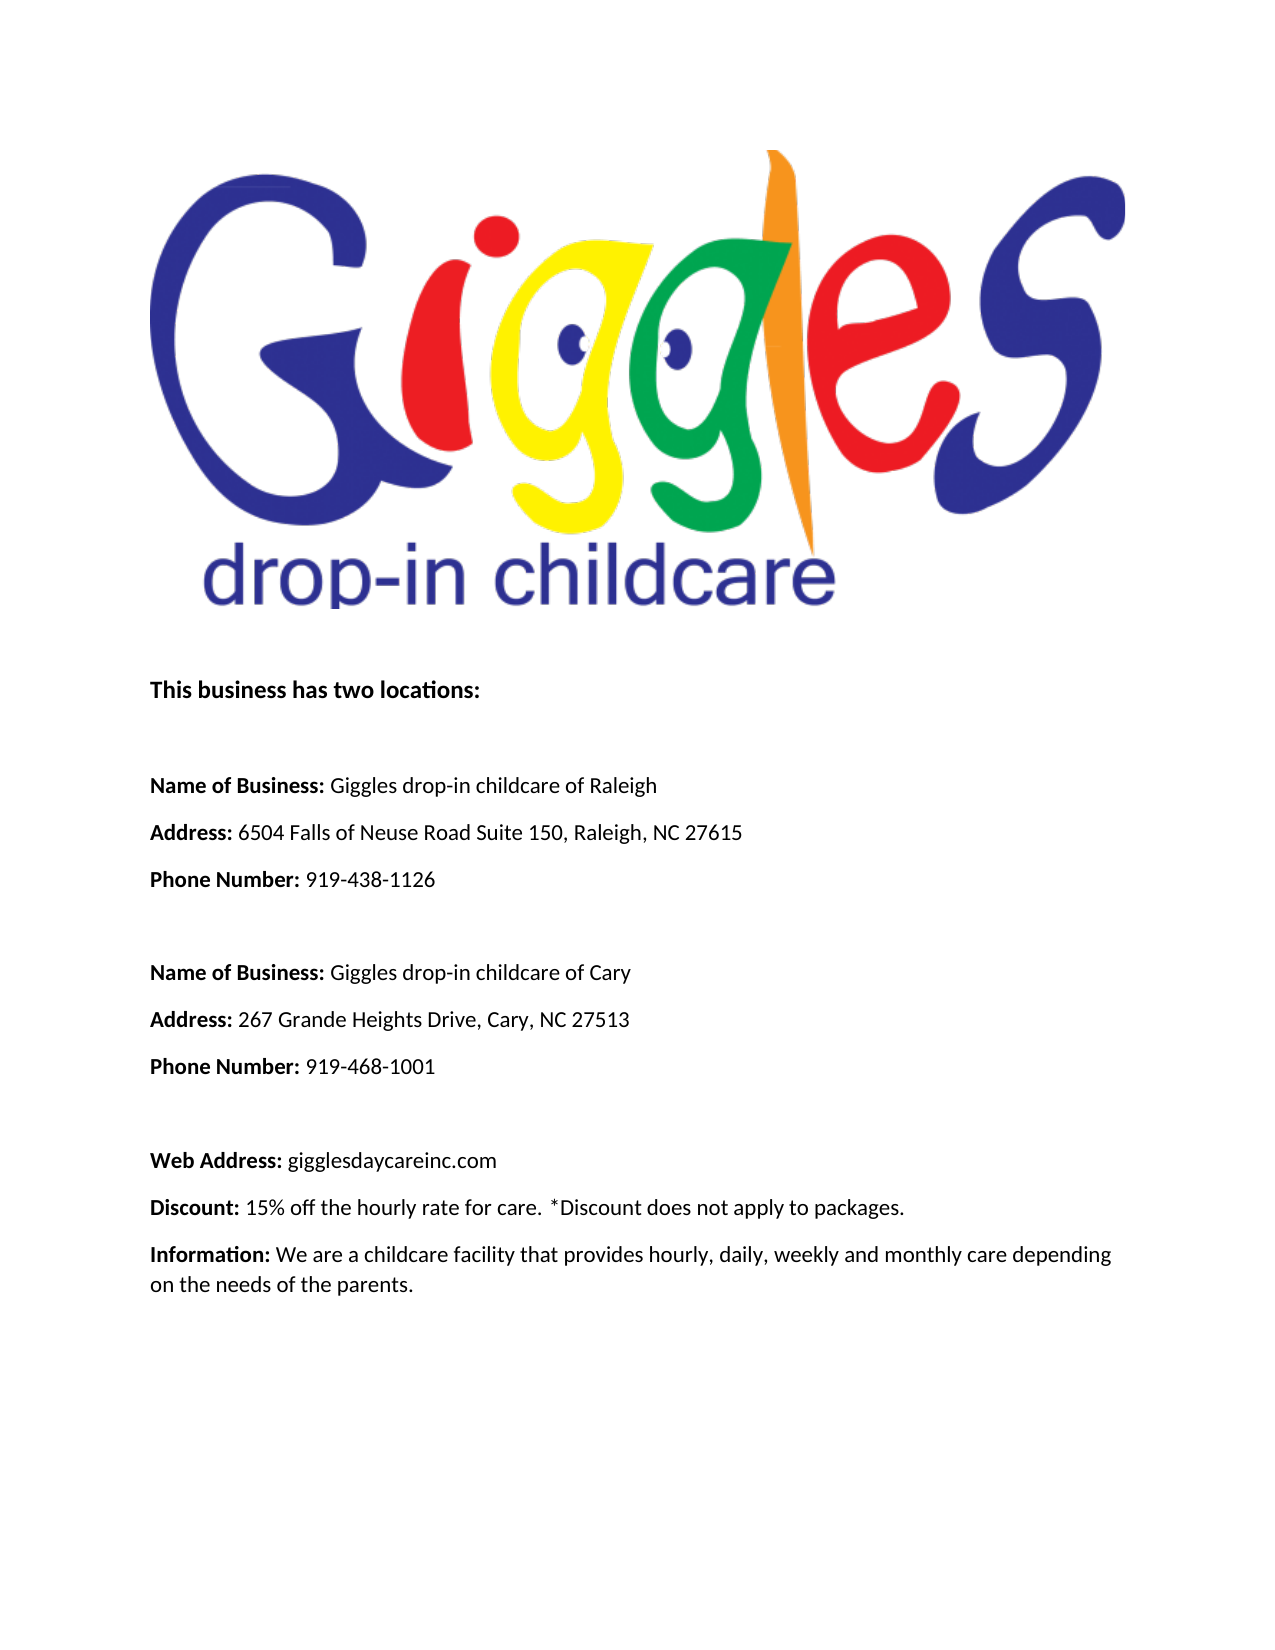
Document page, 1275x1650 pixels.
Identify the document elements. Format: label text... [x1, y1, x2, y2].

text Name of Business: Giggles drop-in childcare of Cary [150, 958, 1125, 986]
text This business has two locations: [150, 674, 1125, 705]
text Phone Number: 919-438-1126 [150, 865, 1125, 893]
text Address: 267 Grande Heights Drive, Cary, NC 27513 [150, 1005, 1125, 1033]
picture [150, 150, 1125, 609]
text Address: 6504 Falls of Neuse Road Suite 150, Raleigh, NC 27615 [150, 818, 1125, 846]
text Discount: 15% off the hourly rate for care. *Discount does not apply to packages. [150, 1193, 1125, 1221]
text Phone Number: 919-468-1001 [150, 1052, 1125, 1080]
text Web Address: gigglesdaycareinc.com [150, 1146, 1125, 1174]
text Name of Business: Giggles drop-in childcare of Raleigh [150, 771, 1125, 799]
text Information: We are a childcare facility that provides hourly, daily, weekly and monthly care depending on the needs of the parents. [150, 1240, 1125, 1298]
